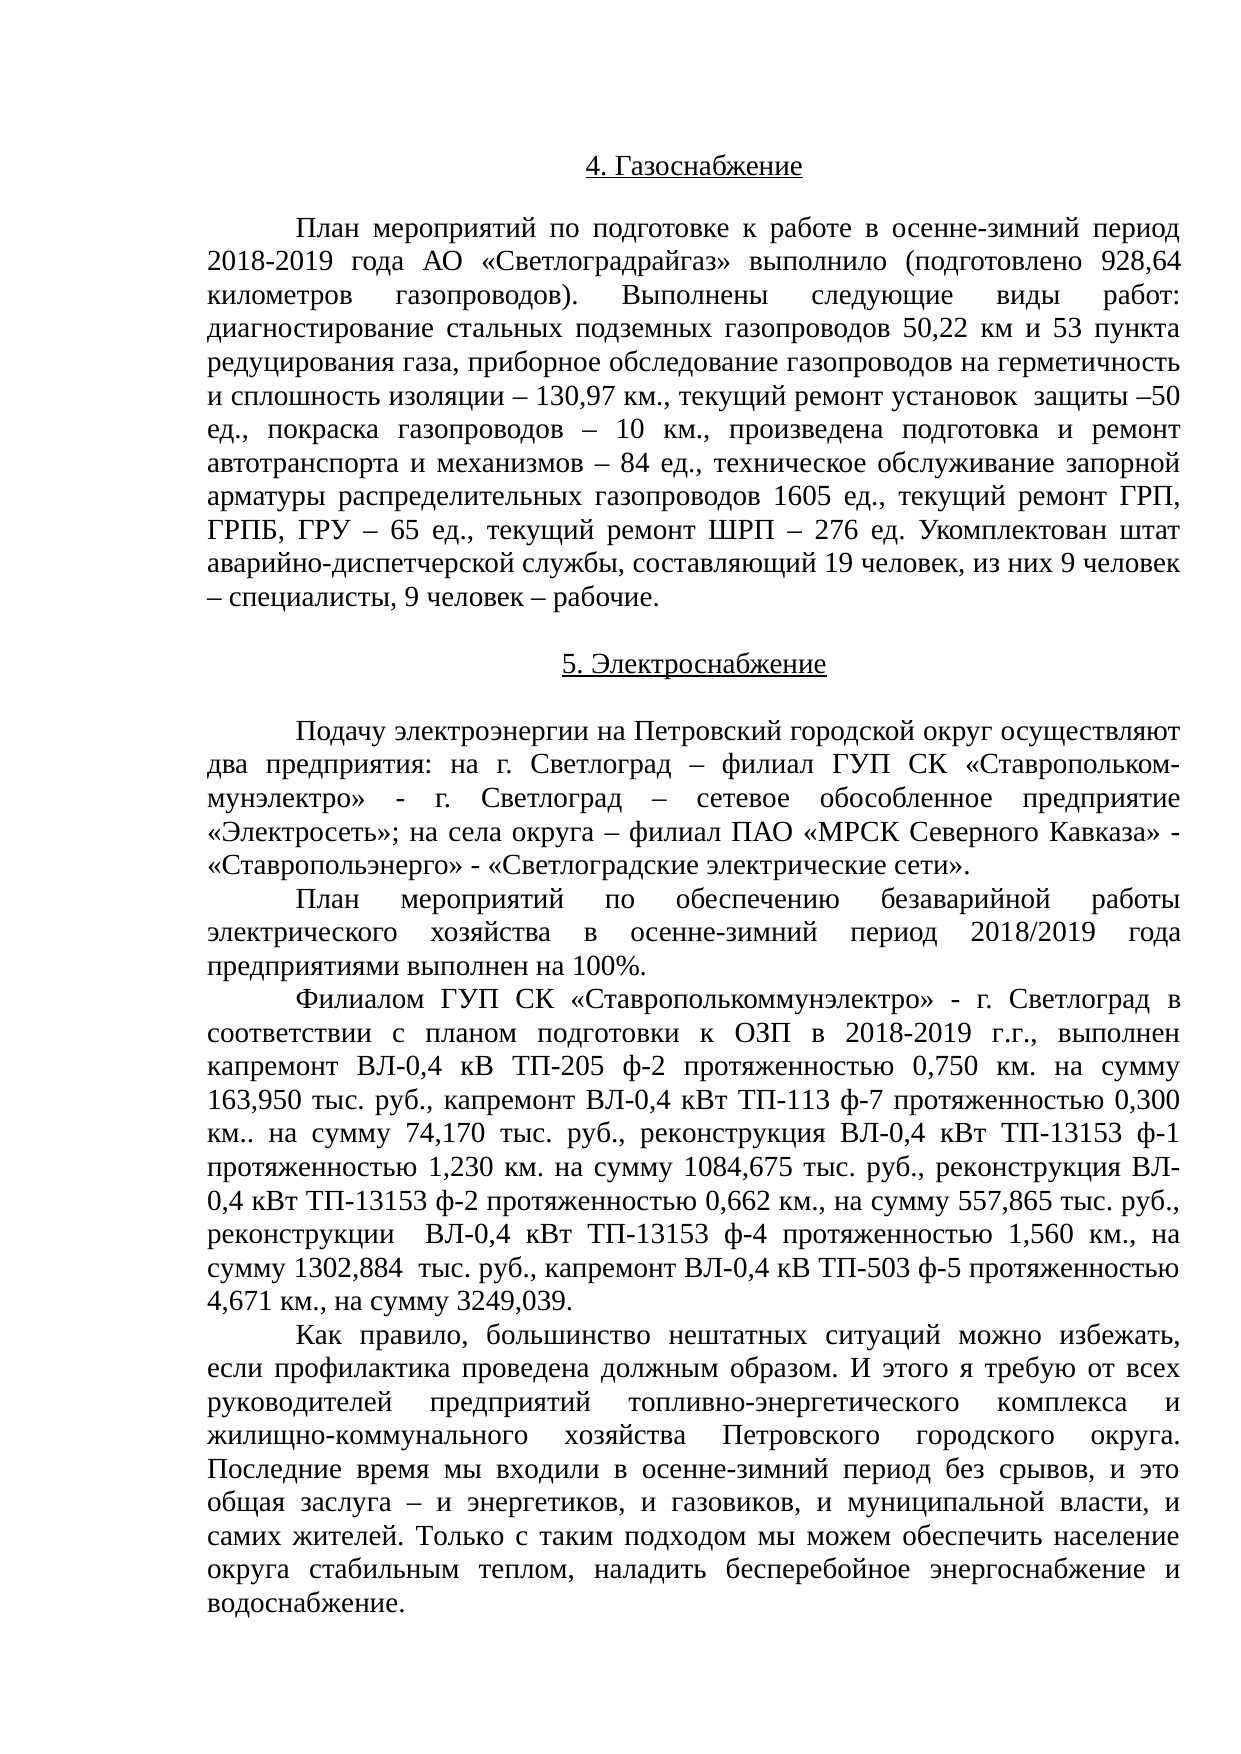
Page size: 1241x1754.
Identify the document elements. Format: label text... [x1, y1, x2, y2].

text План мероприятий по обеспечению безаварийной работы электрического хозяйства в осенне-зимний период 2018/2019 года предприятиями выполнен на 100%. [207, 881, 1181, 981]
text План мероприятий по подготовке к работе в осенне-зимний период 2018-2019 года АО «Светлоградрайгаз» выполнило (подготовлено 928,64 километров газопроводов). Выполнены следующие виды работ: диагностирование стальных подземных газопроводов 50,22 км и 53 пункта редуцирования газа, приборное обследование газопроводов на герметичность и сплошность изоляции – 130,97 км., текущий ремонт установок защиты –50 ед., покраска газопроводов – 10 км., произведена подготовка и ремонт автотранспорта и механизмов – 84 ед., техническое обслуживание запорной арматуры распределительных газопроводов 1605 ед., текущий ремонт ГРП, ГРПБ, ГРУ – 65 ед., текущий ремонт ШРП – 276 ед. Укомплектован штат аварийно-диспетчерской службы, составляющий 19 человек, из них 9 человек – специалисты, 9 человек – рабочие. [207, 210, 1181, 612]
text 5. Электроснабжение [207, 646, 1181, 679]
text Как правило, большинство нештатных ситуаций можно избежать, если профилактика проведена должным образом. И этого я требую от всех руководителей предприятий топливно-энергетического комплекса и жилищно-коммунального хозяйства Петровского городского округа. Последние время мы входили в осенне-зимний период без срывов, и это общая заслуга – и энергетиков, и газовиков, и муниципальной власти, и самих жителей. Только с таким подходом мы можем обеспечить население округа стабильным теплом, наладить бесперебойное энергоснабжение и водоснабжение. [207, 1317, 1181, 1619]
text Подачу электроэнергии на Петровский городской округ осуществляют два предприятия: на г. Светлоград – филиал ГУП СК «Ставропольком-мунэлектро» - г. Светлоград – сетевое обособленное предприятие «Электросеть»; на села округа – филиал ПАО «МРСК Северного Кавказа» - «Ставропольэнерго» - «Светлоградские электрические сети». [207, 713, 1181, 881]
text 4. Газоснабжение [207, 148, 1181, 181]
text Филиалом ГУП СК «Ставрополькоммунэлектро» - г. Светлоград в соответствии с планом подготовки к ОЗП в 2018-2019 г.г., выполнен капремонт ВЛ-0,4 кВ ТП-205 ф-2 протяженностью 0,750 км. на сумму 163,950 тыс. руб., капремонт ВЛ-0,4 кВт ТП-113 ф-7 протяженностью 0,300 км.. на сумму 74,170 тыс. руб., реконструкция ВЛ-0,4 кВт ТП-13153 ф-1 протяженностью 1,230 км. на сумму 1084,675 тыс. руб., реконструкция ВЛ-0,4 кВт ТП-13153 ф-2 протяженностью 0,662 км., на сумму 557,865 тыс. руб., реконструкции ВЛ-0,4 кВт ТП-13153 ф-4 протяженностью 1,560 км., на сумму 1302,884 тыс. руб., капремонт ВЛ-0,4 кВ ТП-503 ф-5 протяженностью 4,671 км., на сумму 3249,039. [207, 981, 1181, 1317]
